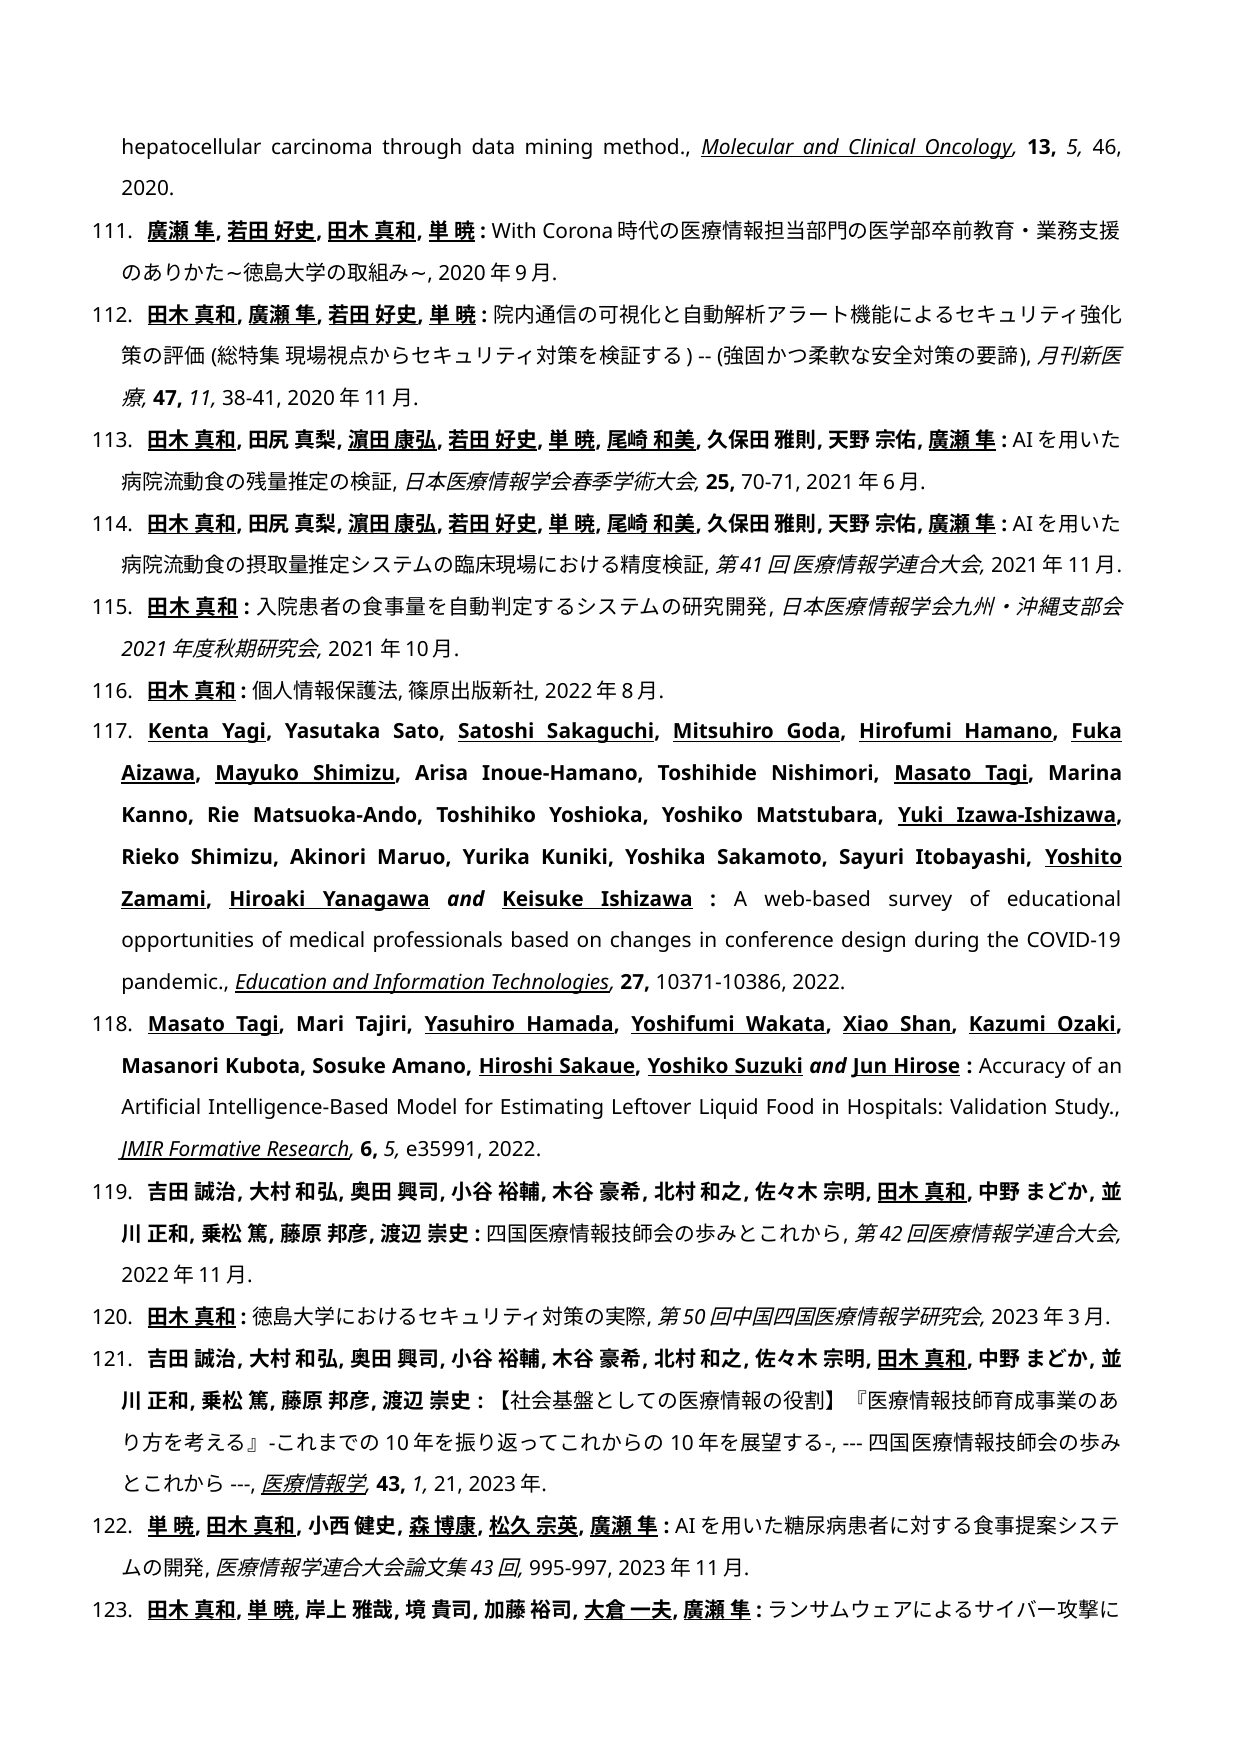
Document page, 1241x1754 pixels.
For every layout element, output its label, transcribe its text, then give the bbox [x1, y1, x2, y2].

list 田木 真和 : 入院患者の食事量を自動判定するシステムの研究開発, 日本医療情報学会九州・沖縄支部会2021年度秋期研究会, 2021年10月. [92, 584, 1122, 668]
list 田木 真和, 田尻 真梨, 濵田 康弘, 若田 好史, 単 暁, 尾崎 和美, 久保田 雅則, 天野 宗佑, 廣瀬 隼 : AIを用いた病院流動食の残量推定の検証, 日本医療情報学会春季学術大会, 25, 70-71, 2021年6月. [92, 417, 1122, 501]
list Masato Tagi, Mari Tajiri, Yasuhiro Hamada, Yoshifumi Wakata, Xiao Shan, Kazumi Ozaki, Masanori Kubota, Sosuke Amano, Hiroshi Sakaue, Yoshiko Suzuki and Jun Hirose : Accuracy of an Artificial Intelligence-Based Model for Estimating Leftover Liquid Food in Hospitals: Validation Study., JMIR Formative Research, 6, 5, e35991, 2022. [92, 1002, 1122, 1169]
list 田木 真和 : 個人情報保護法, 篠原出版新社, 2022年8月. [92, 668, 1122, 710]
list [92, 125, 1122, 209]
list 田木 真和 : 徳島大学におけるセキュリティ対策の実際, 第50回中国四国医療情報学研究会, 2023年3月. [92, 1295, 1122, 1336]
list 吉田 誠治, 大村 和弘, 奥田 興司, 小谷 裕輔, 木谷 豪希, 北村 和之, 佐々木 宗明, 田木 真和, 中野 まどか, 並川 正和, 乗松 篤, 藤原 邦彦, 渡辺 崇史 : 四国医療情報技師会の歩みとこれから, 第42回医療情報学連合大会, 2022年11月. [92, 1169, 1122, 1295]
list 田木 真和, 田尻 真梨, 濵田 康弘, 若田 好史, 単 暁, 尾崎 和美, 久保田 雅則, 天野 宗佑, 廣瀬 隼 : AIを用いた病院流動食の摂取量推定システムの臨床現場における精度検証, 第41回 医療情報学連合大会, 2021年11月. [92, 501, 1122, 584]
list 廣瀬 隼, 若田 好史, 田木 真和, 単 暁 : With Corona時代の医療情報担当部門の医学部卒前教育・業務支援のありかた∼徳島大学の取組み∼, 2020年9月. [92, 209, 1122, 292]
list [92, 1587, 1122, 1629]
list Kenta Yagi, Yasutaka Sato, Satoshi Sakaguchi, Mitsuhiro Goda, Hirofumi Hamano, Fuka Aizawa, Mayuko Shimizu, Arisa Inoue-Hamano, Toshihide Nishimori, Masato Tagi, Marina Kanno, Rie Matsuoka-Ando, Toshihiko Yoshioka, Yoshiko Matstubara, Yuki Izawa-Ishizawa, Rieko Shimizu, Akinori Maruo, Yurika Kuniki, Yoshika Sakamoto, Sayuri Itobayashi, Yoshito Zamami, Hiroaki Yanagawa and Keisuke Ishizawa : A web-based survey of educational opportunities of medical professionals based on changes in conference design during the COVID-19 pandemic., Education and Information Technologies, 27, 10371-10386, 2022. [92, 710, 1122, 1002]
list 田木 真和, 廣瀬 隼, 若田 好史, 単 暁 : 院内通信の可視化と自動解析アラート機能によるセキュリティ強化策の評価 (総特集 現場視点からセキュリティ対策を検証する) -- (強固かつ柔軟な安全対策の要諦), 月刊新医療, 47, 11, 38-41, 2020年11月. [92, 292, 1122, 417]
list 吉田 誠治, 大村 和弘, 奥田 興司, 小谷 裕輔, 木谷 豪希, 北村 和之, 佐々木 宗明, 田木 真和, 中野 まどか, 並川 正和, 乗松 篤, 藤原 邦彦, 渡辺 崇史 : 【社会基盤としての医療情報の役割】『医療情報技師育成事業のあり方を考える』-これまでの10年を振り返ってこれからの10年を展望する-, --- 四国医療情報技師会の歩みとこれから ---, 医療情報学, 43, 1, 21, 2023年. [92, 1336, 1122, 1503]
list 単 暁, 田木 真和, 小西 健史, 森 博康, 松久 宗英, 廣瀬 隼 : AIを用いた糖尿病患者に対する食事提案システムの開発, 医療情報学連合大会論文集 43回, 995-997, 2023年11月. [92, 1503, 1122, 1587]
